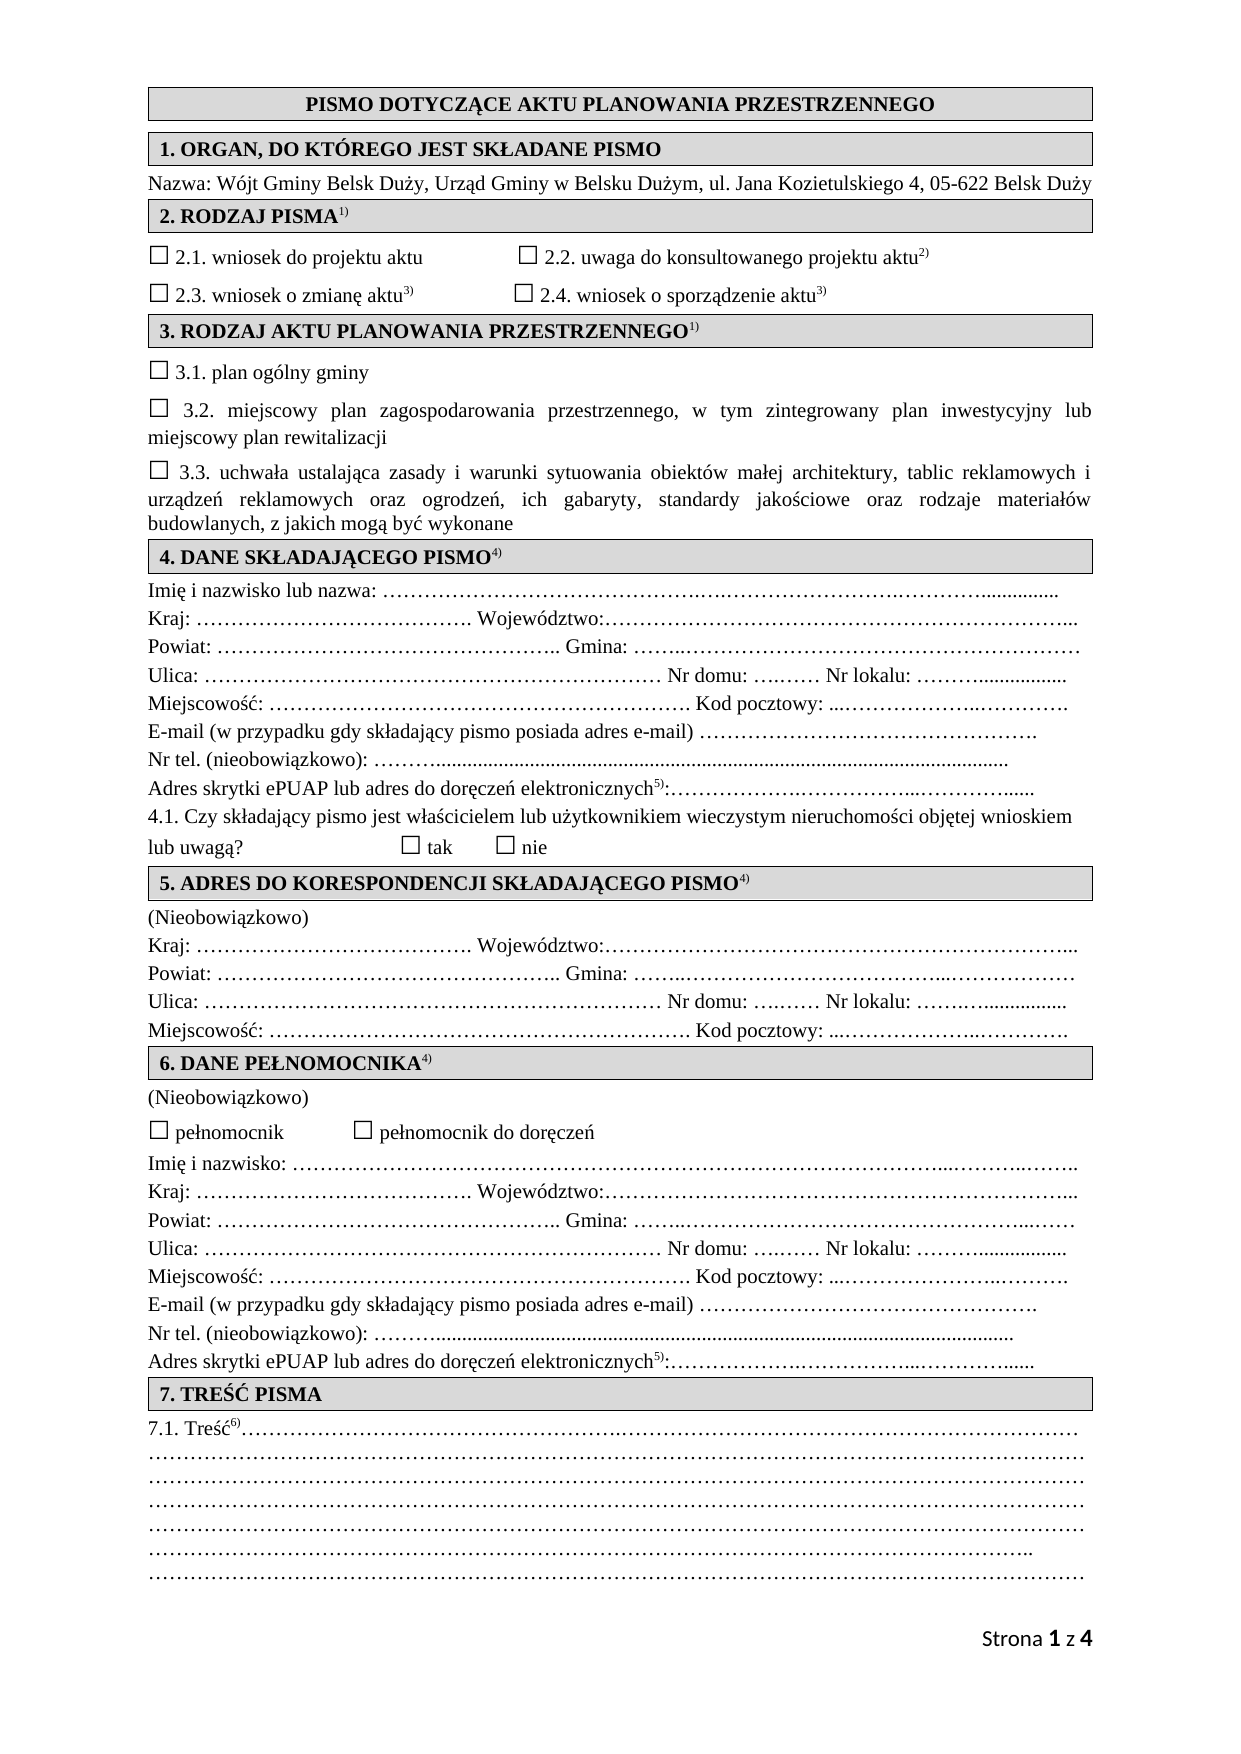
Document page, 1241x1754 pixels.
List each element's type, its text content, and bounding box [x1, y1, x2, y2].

text Miejscowość: ……………………………………………………. Kod pocztowy: ...………………..…………. [148, 1018, 1093, 1042]
text Kraj: …………………………………. Województwo:…………………………………………………………... [148, 933, 1093, 957]
text Kraj: …………………………………. Województwo:…………………………………………………………... [148, 606, 1093, 630]
text Imię i nazwisko: …………………………………………………………………………………...………..…….. [148, 1151, 1093, 1175]
text Ulica: ………………………………………………………… Nr domu: ….…… Nr lokalu: ………................. [148, 663, 1093, 687]
table_header 4. DANE SKŁADAJĄCEGO PISMO4) [149, 540, 1092, 573]
text ☐ 2.3. wniosek o zmianę aktu3) ☐ 2.4. wniosek o sporządzenie aktu3) [148, 276, 1093, 310]
text Powiat: ………………………………………….. Gmina: ……..………………………………...……………… [148, 961, 1093, 985]
text Ulica: ………………………………………………………… Nr domu: ….…… Nr lokalu: …….…................ [148, 989, 1093, 1013]
table_header 5. ADRES DO KORESPONDENCJI SKŁADAJĄCEGO PISMO4) [149, 867, 1092, 899]
text E-mail (w przypadku gdy składający pismo posiada adres e-mail) …………………………………………. [148, 719, 1093, 743]
text ☐ 2.1. wniosek do projektu aktu ☐ 2.2. uwaga do konsultowanego projektu aktu2) [148, 237, 1093, 271]
table_header 6. DANE PEŁNOMOCNIKA4) [149, 1047, 1092, 1079]
text (Nieobowiązkowo) [148, 905, 1093, 929]
text Powiat: ………………………………………….. Gmina: ……..…………………………………………...…… [148, 1207, 1093, 1232]
text Miejscowość: ……………………………………………………. Kod pocztowy: ...…………………..………. [148, 1264, 1093, 1288]
table_header PISMO DOTYCZĄCE AKTU PLANOWANIA PRZESTRZENNEGO [149, 88, 1092, 120]
text (Nieobowiązkowo) [148, 1084, 1093, 1109]
text Nr tel. (nieobowiązkowo): ………............................................................................................................... [148, 1320, 1093, 1344]
text Kraj: …………………………………. Województwo:…………………………………………………………... [148, 1179, 1093, 1203]
table_header 2. RODZAJ PISMA1) [149, 200, 1092, 232]
text Ulica: ………………………………………………………… Nr domu: ….…… Nr lokalu: ………................. [148, 1236, 1093, 1260]
text E-mail (w przypadku gdy składający pismo posiada adres e-mail) …………………………………………. [148, 1292, 1093, 1316]
text Adres skrytki ePUAP lub adres do doręczeń elektronicznych5):……………….……………...…………...... [148, 776, 1093, 800]
text Miejscowość: ……………………………………………………. Kod pocztowy: ...………………..…………. [148, 691, 1093, 715]
text ☐ 3.2. miejscowy plan zagospodarowania przestrzennego, w tym zintegrowany plan inwestycyjny lub miejscowy plan rewitalizacji [148, 391, 1093, 449]
table_header 3. RODZAJ AKTU PLANOWANIA PRZESTRZENNEGO1) [149, 315, 1092, 347]
text 4.1. Czy składający pismo jest właścicielem lub użytkownikiem wieczystym nieruchomości objętej wnioskiem lub uwagą? ☐ tak ☐ nie [148, 804, 1093, 862]
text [148, 1416, 1093, 1584]
text Adres skrytki ePUAP lub adres do doręczeń elektronicznych5):……………….……………...…………...... [148, 1349, 1093, 1373]
table_header 1. ORGAN, DO KTÓREGO JEST SKŁADANE PISMO [149, 133, 1092, 165]
text Powiat: ………………………………………….. Gmina: ……..………………………………………………… [148, 634, 1093, 658]
text Nr tel. (nieobowiązkowo): ……….............................................................................................................. [148, 747, 1093, 771]
text Nazwa: Wójt Gminy Belsk Duży, Urząd Gminy w Belsku Dużym, ul. Jana Kozietulskiego 4, 05-622 Belsk Duży [148, 171, 1093, 194]
text ☐ 3.1. plan ogólny gminy [148, 352, 1093, 387]
text ☐ pełnomocnik ☐ pełnomocnik do doręczeń [148, 1113, 1093, 1147]
text ☐ 3.3. uchwała ustalająca zasady i warunki sytuowania obiektów małej architektury, tablic reklamowych i urządzeń reklamowych oraz ogrodzeń, ich gabaryty, standardy jakościowe oraz rodzaje materiałów budowlanych, z jakich mogą być wykonane [148, 453, 1093, 535]
table_header 7. TREŚĆ PISMA [149, 1378, 1092, 1410]
text Imię i nazwisko lub nazwa: ……………………………………….….…………………….…………............... [148, 578, 1093, 602]
